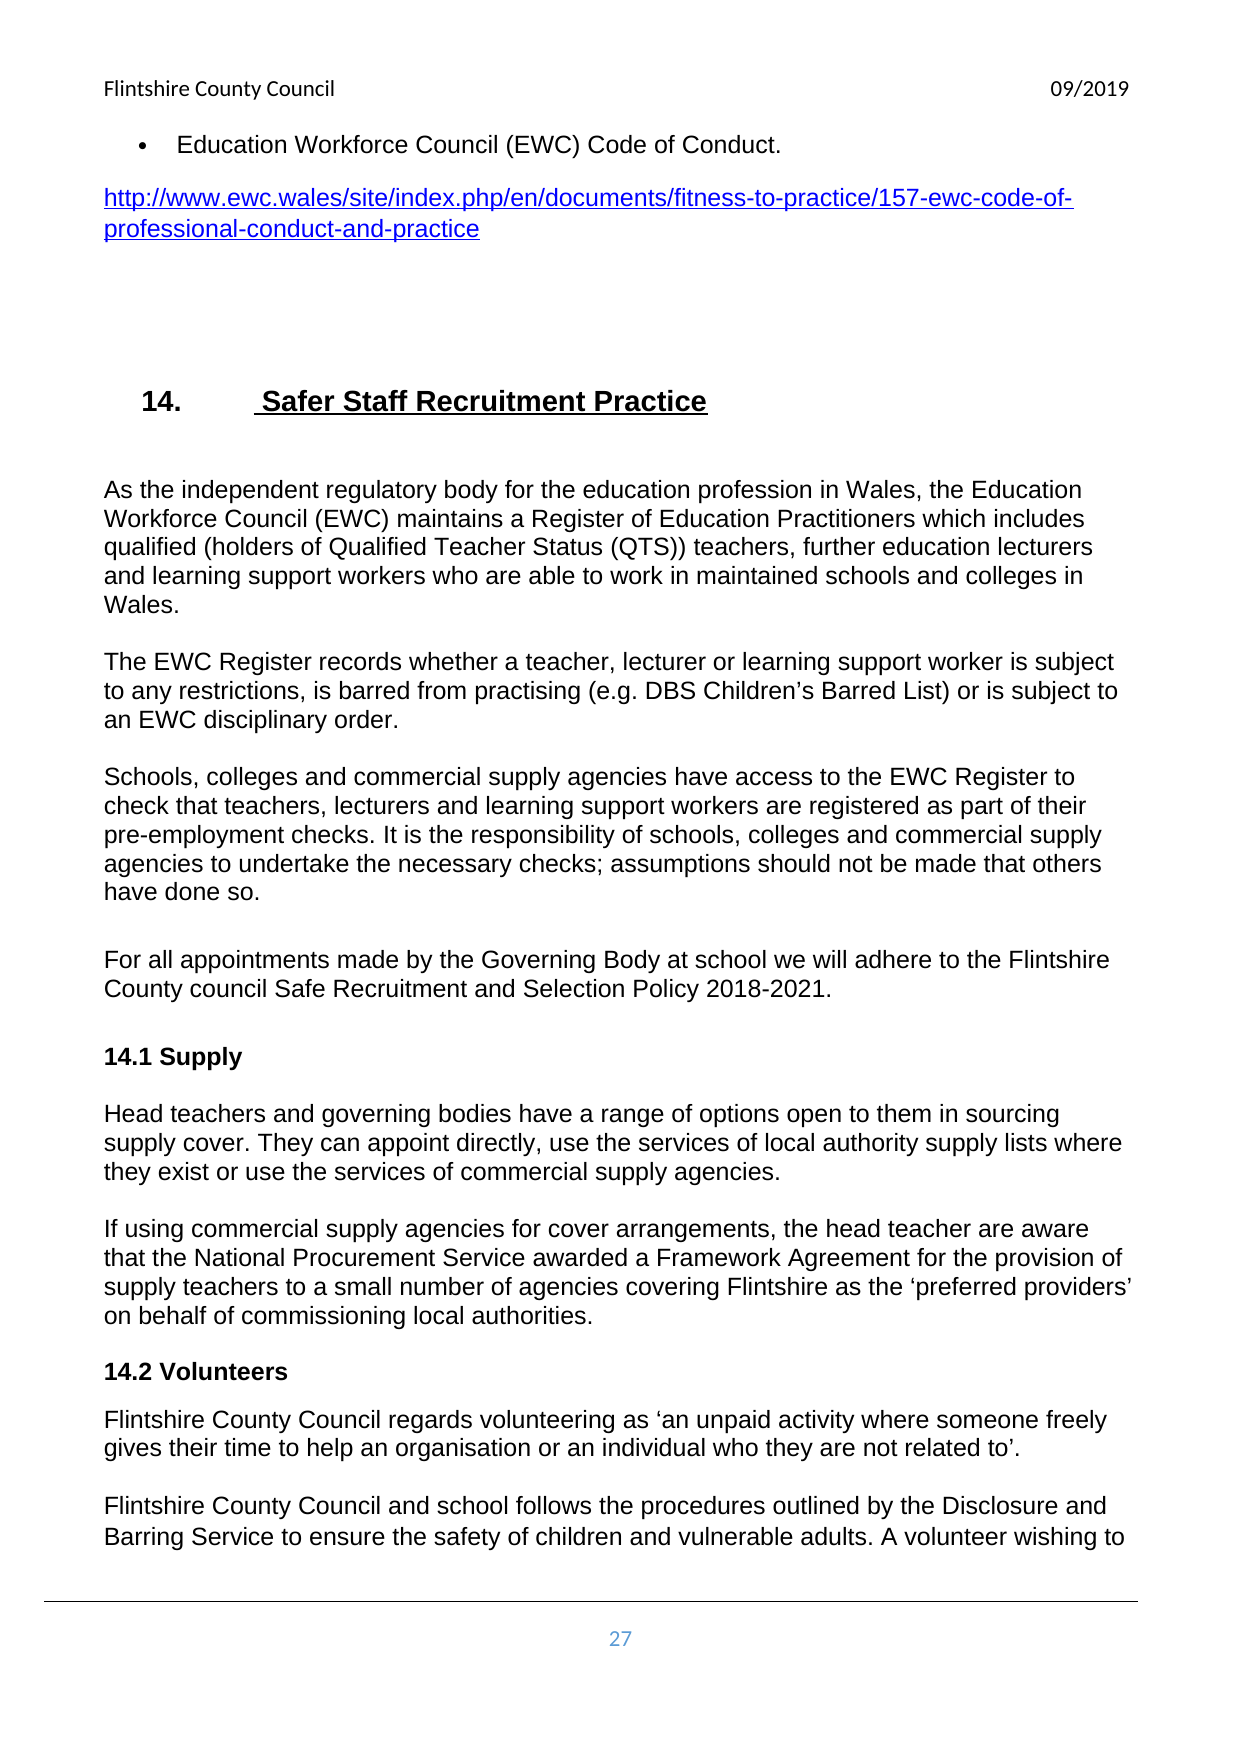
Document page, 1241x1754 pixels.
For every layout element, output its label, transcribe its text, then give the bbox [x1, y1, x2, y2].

text 14.2 Volunteers [103, 1357, 1137, 1386]
text The EWC Register records whether a teacher, lecturer or learning support worker is subject to any restrictions, is barred from practising (e.g. DBS Children’s Barred List) or is subject to an EWC disciplinary order. [103, 647, 1137, 733]
text As the independent regulatory body for the education profession in Wales, the Education Workforce Council (EWC) maintains a Register of Education Practitioners which includes qualified (holders of Qualified Teacher Status (QTS)) teachers, further education lecturers and learning support workers who are able to work in maintained schools and colleges in Wales. [103, 475, 1137, 618]
text If using commercial supply agencies for cover arrangements, the head teacher are aware that the National Procurement Service awarded a Framework Agreement for the provision of supply teachers to a small number of agencies covering Flintshire as the ‘preferred providers’ on behalf of commissioning local authorities. [103, 1214, 1137, 1329]
text For all appointments made by the Governing Body at school we will adhere to the Flintshire County council Safe Recruitment and Selection Policy 2018-2021. [103, 945, 1137, 1003]
text http://www.ewc.wales/site/index.php/en/documents/fitness-to-practice/157-ewc-code-of-professional-conduct-and-practice [103, 182, 1137, 242]
text Flintshire County Council regards volunteering as ‘an unpaid activity where someone freely gives their time to help an organisation or an individual who they are not related to’. [103, 1405, 1137, 1462]
text Head teachers and governing bodies have a range of options open to them in sourcing supply cover. They can appoint directly, use the services of local authority supply lists where they exist or use the services of commercial supply agencies. [103, 1099, 1137, 1186]
list Safer Staff Recruitment Practice [141, 384, 1137, 417]
list Education Workforce Council (EWC) Code of Conduct. [139, 130, 1137, 158]
text 14.1 Supply [103, 1042, 1137, 1071]
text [103, 1491, 1137, 1551]
text Schools, colleges and commercial supply agencies have access to the EWC Register to check that teachers, lecturers and learning support workers are registered as part of their pre-employment checks. It is the responsibility of schools, colleges and commercial supply agencies to undertake the necessary checks; assumptions should not be made that others have done so. [103, 762, 1137, 906]
